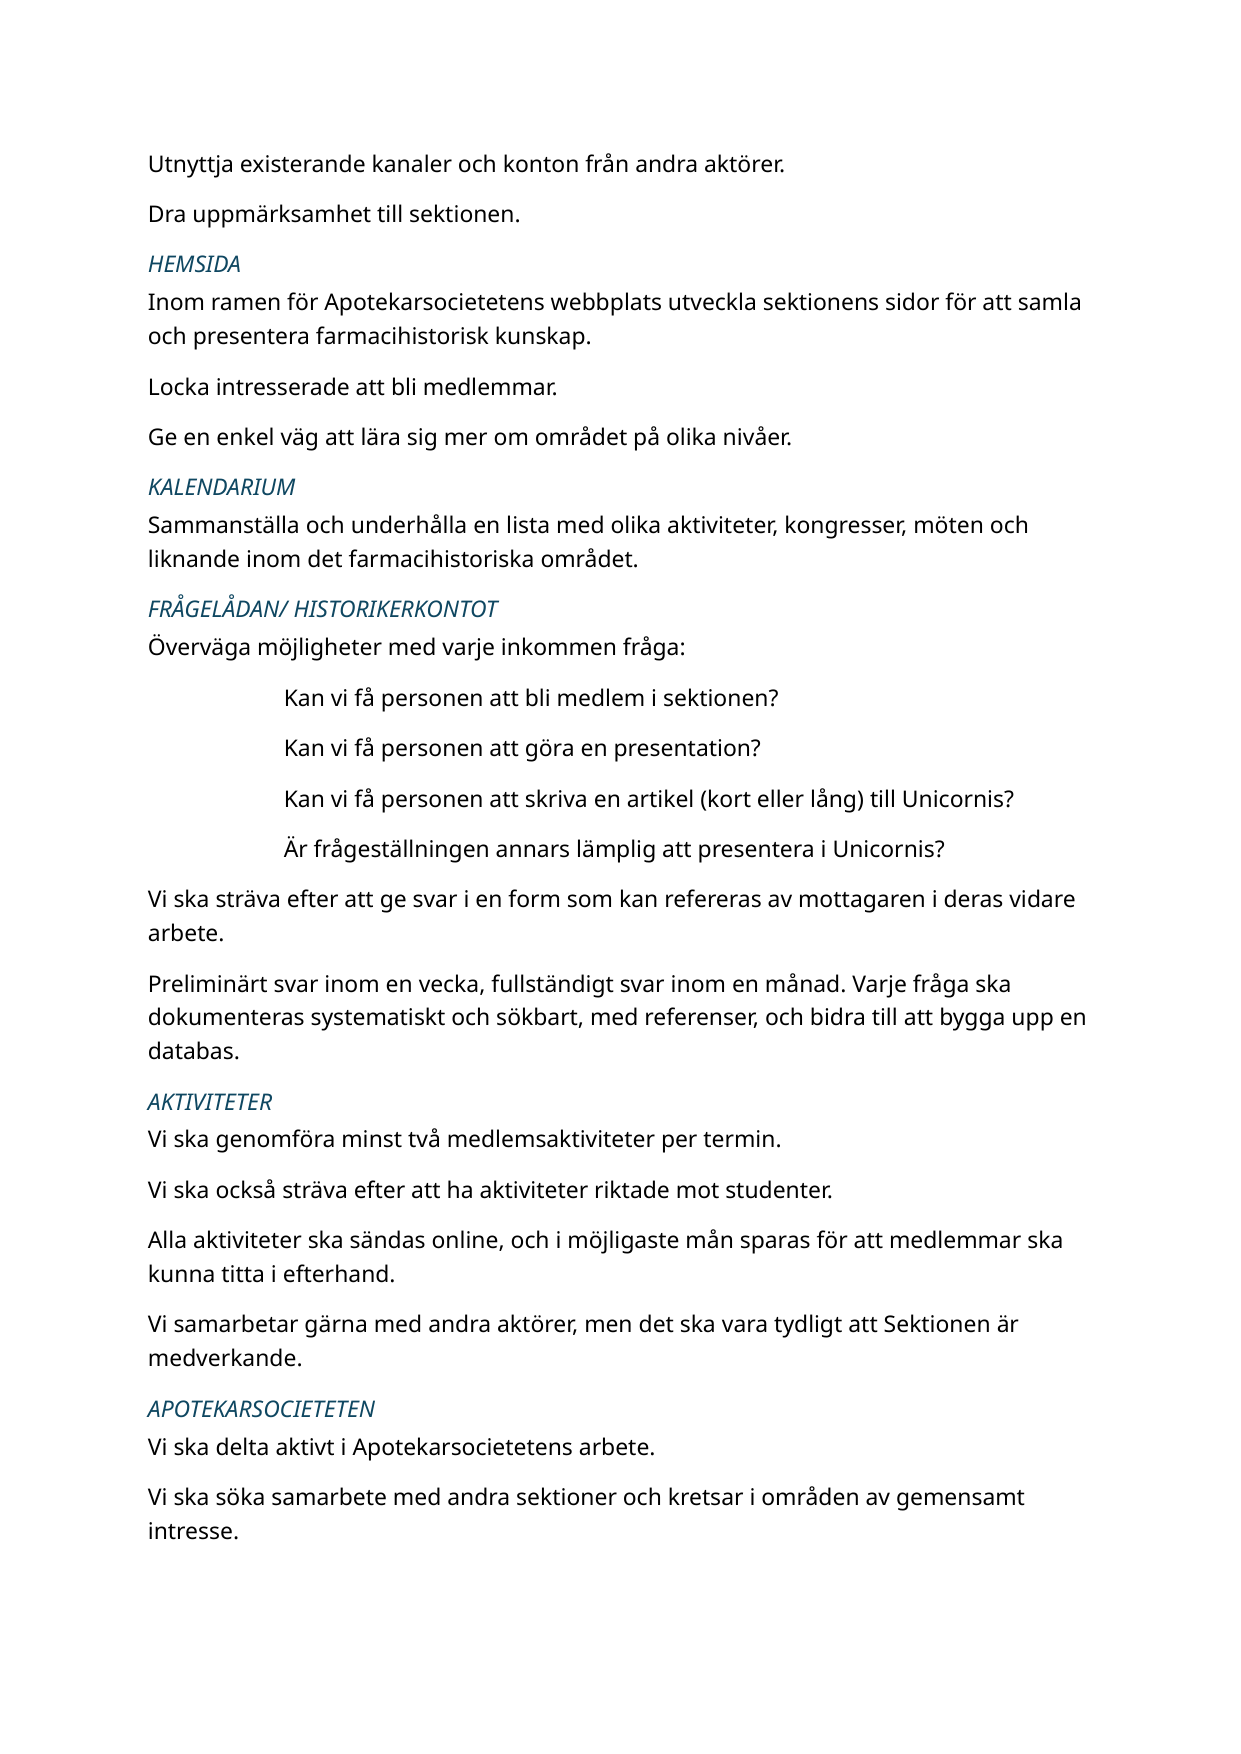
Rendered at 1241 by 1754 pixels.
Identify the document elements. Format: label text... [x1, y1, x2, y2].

text Vi ska delta aktivt i Apotekarsocietetens arbete. [148, 1431, 1093, 1462]
text Alla aktiviteter ska sändas online, och i möjligaste mån sparas för att medlemmar ska kunna titta i efterhand. [148, 1224, 1093, 1289]
text Preliminärt svar inom en vecka, fullständigt svar inom en månad. Varje fråga ska dokumenteras systematiskt och sökbart, med referenser, och bidra till att bygga upp en databas. [148, 968, 1093, 1066]
text Vi ska genomföra minst två medlemsaktiviteter per termin. [148, 1123, 1093, 1155]
text Dra uppmärksamhet till sektionen. [148, 198, 1093, 229]
text Locka intresserade att bli medlemmar. [148, 371, 1093, 402]
text Sammanställa och underhålla en lista med olika aktiviteter, kongresser, möten och liknande inom det farmacihistoriska området. [148, 509, 1093, 574]
text Ge en enkel väg att lära sig mer om området på olika nivåer. [148, 421, 1093, 452]
text Vi ska söka samarbete med andra sektioner och kretsar i områden av gemensamt intresse. [148, 1481, 1093, 1546]
text Vi ska sträva efter att ge svar i en form som kan refereras av mottagaren i deras vidare arbete. [148, 883, 1093, 948]
text Vi samarbetar gärna med andra aktörer, men det ska vara tydligt att Sektionen är medverkande. [148, 1308, 1093, 1373]
text Inom ramen för Apotekarsocietetens webbplats utveckla sektionens sidor för att samla och presentera farmacihistorisk kunskap. [148, 286, 1093, 351]
text Är frågeställningen annars lämplig att presentera i Unicornis? [148, 833, 1093, 864]
text Utnyttja existerande kanaler och konton från andra aktörer. [148, 148, 1093, 179]
subtitle HEMSIDA [148, 248, 1093, 280]
text Vi ska också sträva efter att ha aktiviteter riktade mot studenter. [148, 1174, 1093, 1205]
subtitle FRÅGELÅDAN/ HISTORIKERKONTOT [148, 593, 1093, 625]
subtitle KALENDARIUM [148, 471, 1093, 503]
text Kan vi få personen att skriva en artikel (kort eller lång) till Unicornis? [148, 783, 1093, 814]
text Kan vi få personen att bli medlem i sektionen? [148, 682, 1093, 713]
subtitle AKTIVITETER [148, 1086, 1093, 1117]
text Kan vi få personen att göra en presentation? [148, 732, 1093, 763]
subtitle APOTEKARSOCIETETEN [148, 1393, 1093, 1424]
text Överväga möjligheter med varje inkommen fråga: [148, 631, 1093, 663]
